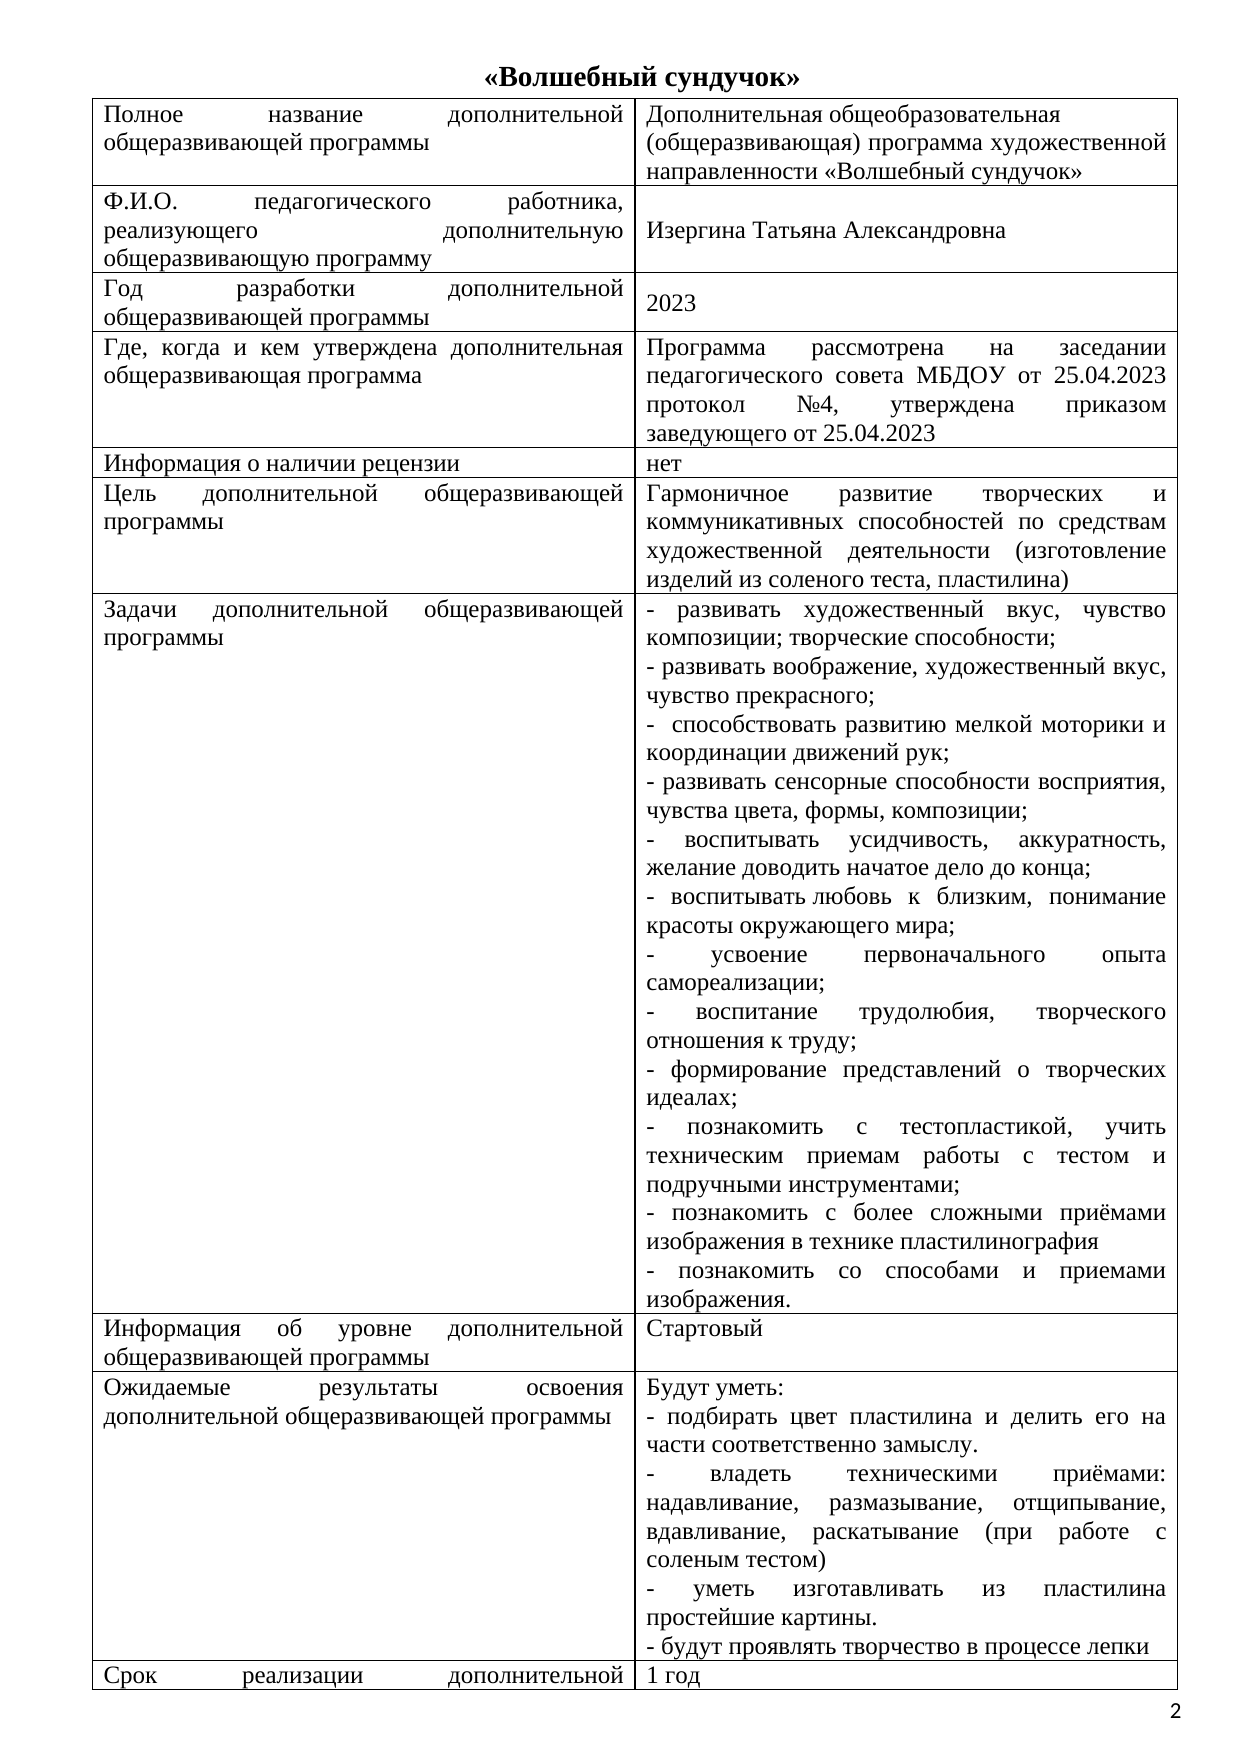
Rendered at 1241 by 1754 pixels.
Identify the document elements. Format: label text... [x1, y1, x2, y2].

table_cell 2023 [636, 273, 1177, 331]
table_cell Год разработки дополнительной общеразвивающей программы [93, 273, 634, 331]
table_cell нет [636, 448, 1177, 477]
table_cell Стартовый [636, 1314, 1177, 1371]
table_header Дополнительная общеобразовательная (общеразвивающая) программа художественной направленности «Волшебный сундучок» [636, 99, 1177, 185]
table_cell - развивать художественный вкус, чувство композиции; творческие способности; - развивать воображение, художественный вкус, чувство прекрасного; - способствовать развитию мелкой моторики и координации движений рук; - развивать сенсорные способности восприятия, чувства цвета, формы, композиции; - воспитывать усидчивость, аккуратность, желание доводить начатое дело до конца; - воспитывать любовь к близким, понимание красоты окружающего мира; - усвоение первоначального опыта самореализации; - воспитание трудолюбия, творческого отношения к труду; - формирование представлений о творческих идеалах; - познакомить с тестопластикой, учить техническим приемам работы с тестом и подручными инструментами; - познакомить с более сложными приёмами изображения в технике пластилинография - познакомить со способами и приемами изображения. [636, 594, 1177, 1312]
table_cell Изергина Татьяна Александровна [636, 186, 1177, 272]
text «Волшебный сундучок» [103, 59, 1181, 93]
table_cell Цель дополнительной общеразвивающей программы [93, 478, 634, 593]
table_cell Ожидаемые результаты освоения дополнительной общеразвивающей программы [93, 1372, 634, 1659]
table_cell Задачи дополнительной общеразвивающей программы [93, 594, 634, 1312]
table_cell Ф.И.О. педагогического работника, реализующего дополнительную общеразвивающую программу [93, 186, 634, 272]
table_cell Где, когда и кем утверждена дополнительная общеразвивающая программа [93, 332, 634, 447]
table_header Полное название дополнительной общеразвивающей программы [93, 99, 634, 185]
table_cell Будут уметь: - подбирать цвет пластилина и делить его на части соответственно замыслу. - владеть техническими приёмами: надавливание, размазывание, отщипывание, вдавливание, раскатывание (при работе с соленым тестом) - уметь изготавливать из пластилина простейшие картины. - будут проявлять творчество в процессе лепки [636, 1372, 1177, 1659]
table_cell Программа рассмотрена на заседании педагогического совета МБДОУ от 25.04.2023 протокол №4, утверждена приказом заведующего от 25.04.2023 [636, 332, 1177, 447]
table_cell Гармоничное развитие творческих и коммуникативных способностей по средствам художественной деятельности (изготовление изделий из соленого теста, пластилина) [636, 478, 1177, 593]
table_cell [93, 1661, 634, 1689]
table_cell Информация о наличии рецензии [93, 448, 634, 477]
table_cell 1 год [636, 1661, 1177, 1689]
table_cell Информация об уровне дополнительной общеразвивающей программы [93, 1314, 634, 1371]
